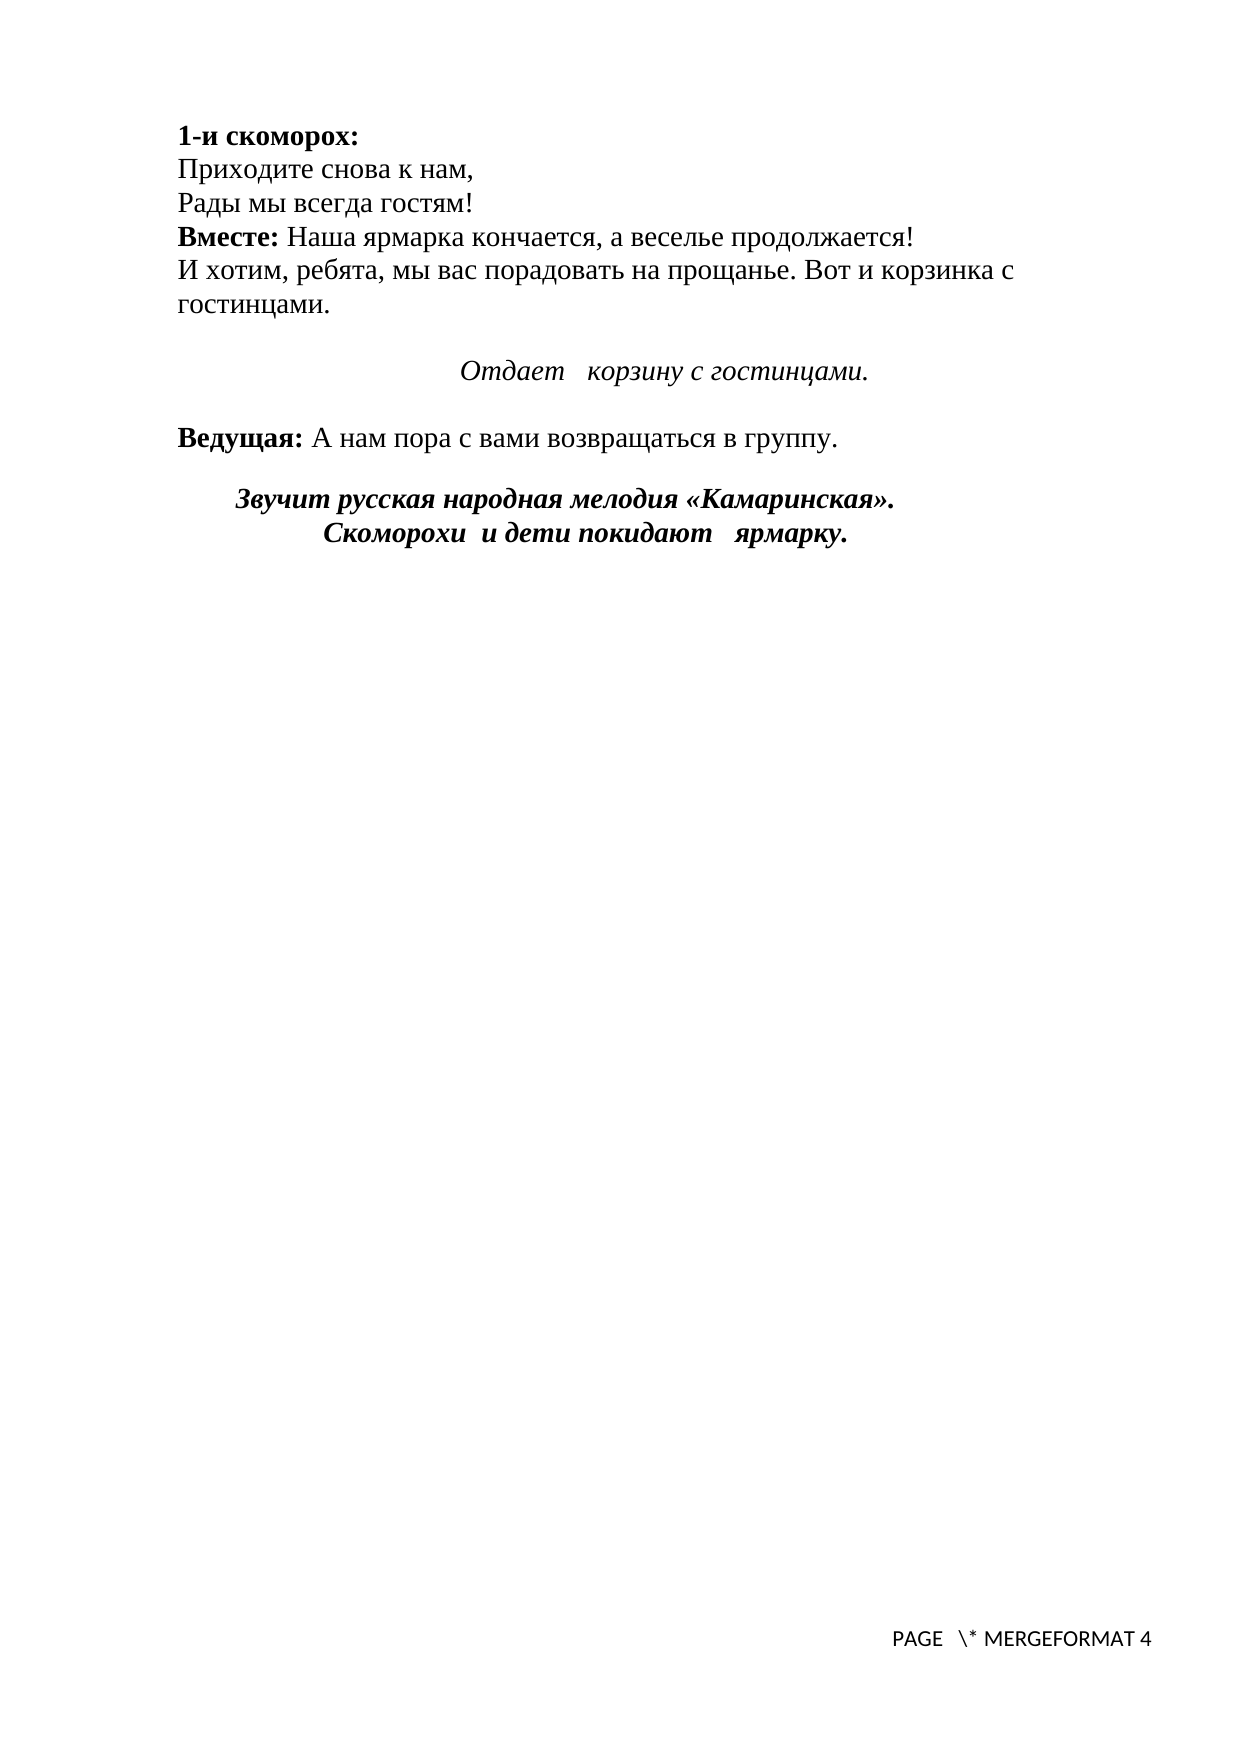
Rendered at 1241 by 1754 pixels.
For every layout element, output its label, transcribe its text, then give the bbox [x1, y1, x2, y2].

text Звучит русская народная мелодия «Камаринская». [177, 482, 1152, 515]
text 1-и скоморох: Приходите снова к нам, Рады мы всегда гостям! [177, 118, 1152, 219]
text Отдает корзину с гостинцами. [177, 353, 1152, 386]
text Вместе: Наша ярмарка кончается, а веселье продолжается! [177, 219, 1152, 252]
text Ведущая: А нам пора с вами возвращаться в группу. [177, 420, 1152, 453]
text И хотим, ребята, мы вас порадовать на прощанье. Вот и корзинка с гостинцами. [177, 252, 1152, 319]
text Скоморохи и дети покидают ярмарку. [177, 515, 1152, 549]
